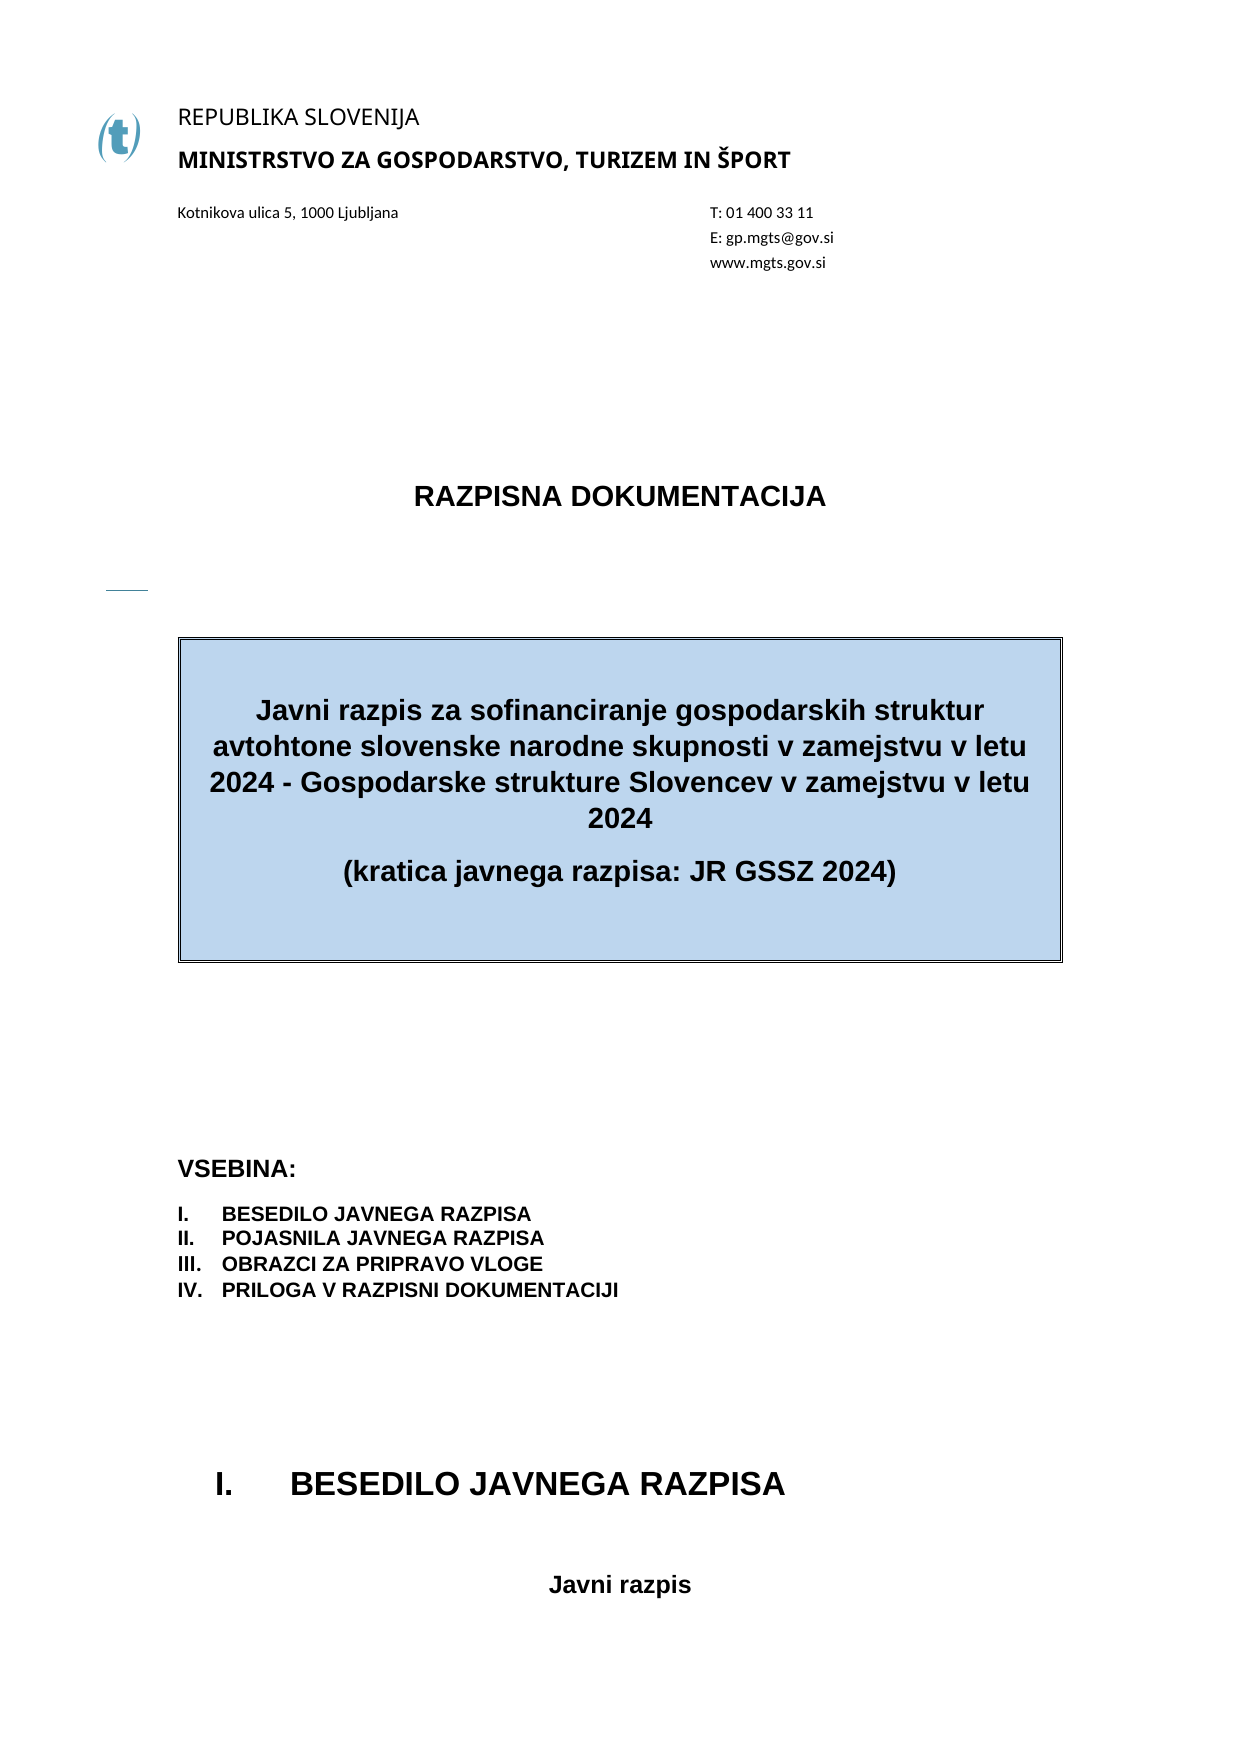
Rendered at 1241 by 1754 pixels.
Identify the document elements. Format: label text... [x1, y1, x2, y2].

table_header Javni razpis za sofinanciranje gospodarskih struktur avtohtone slovenske narodne skupnosti v zamejstvu v letu 2024 - Gospodarske strukture Slovencev v zamejstvu v letu 2024 (kratica javnega razpisa: JR GSSZ 2024) [181, 640, 1060, 960]
list POJASNILA JAVNEGA RAZPISA [177, 1225, 1063, 1249]
list PRILOGA V RAZPISNI DOKUMENTACIJI [177, 1277, 1063, 1301]
list OBRAZCI ZA PRIPRAVO VLOGE [177, 1249, 1063, 1277]
text BESEDILO JAVNEGA RAZPISA [215, 1464, 1063, 1502]
title Javni razpis [177, 1570, 1063, 1599]
list BESEDILO JAVNEGA RAZPISA [177, 1201, 1063, 1225]
text VSEBINA: [177, 1154, 1063, 1182]
text RAZPISNA DOKUMENTACIJA [177, 478, 1063, 512]
